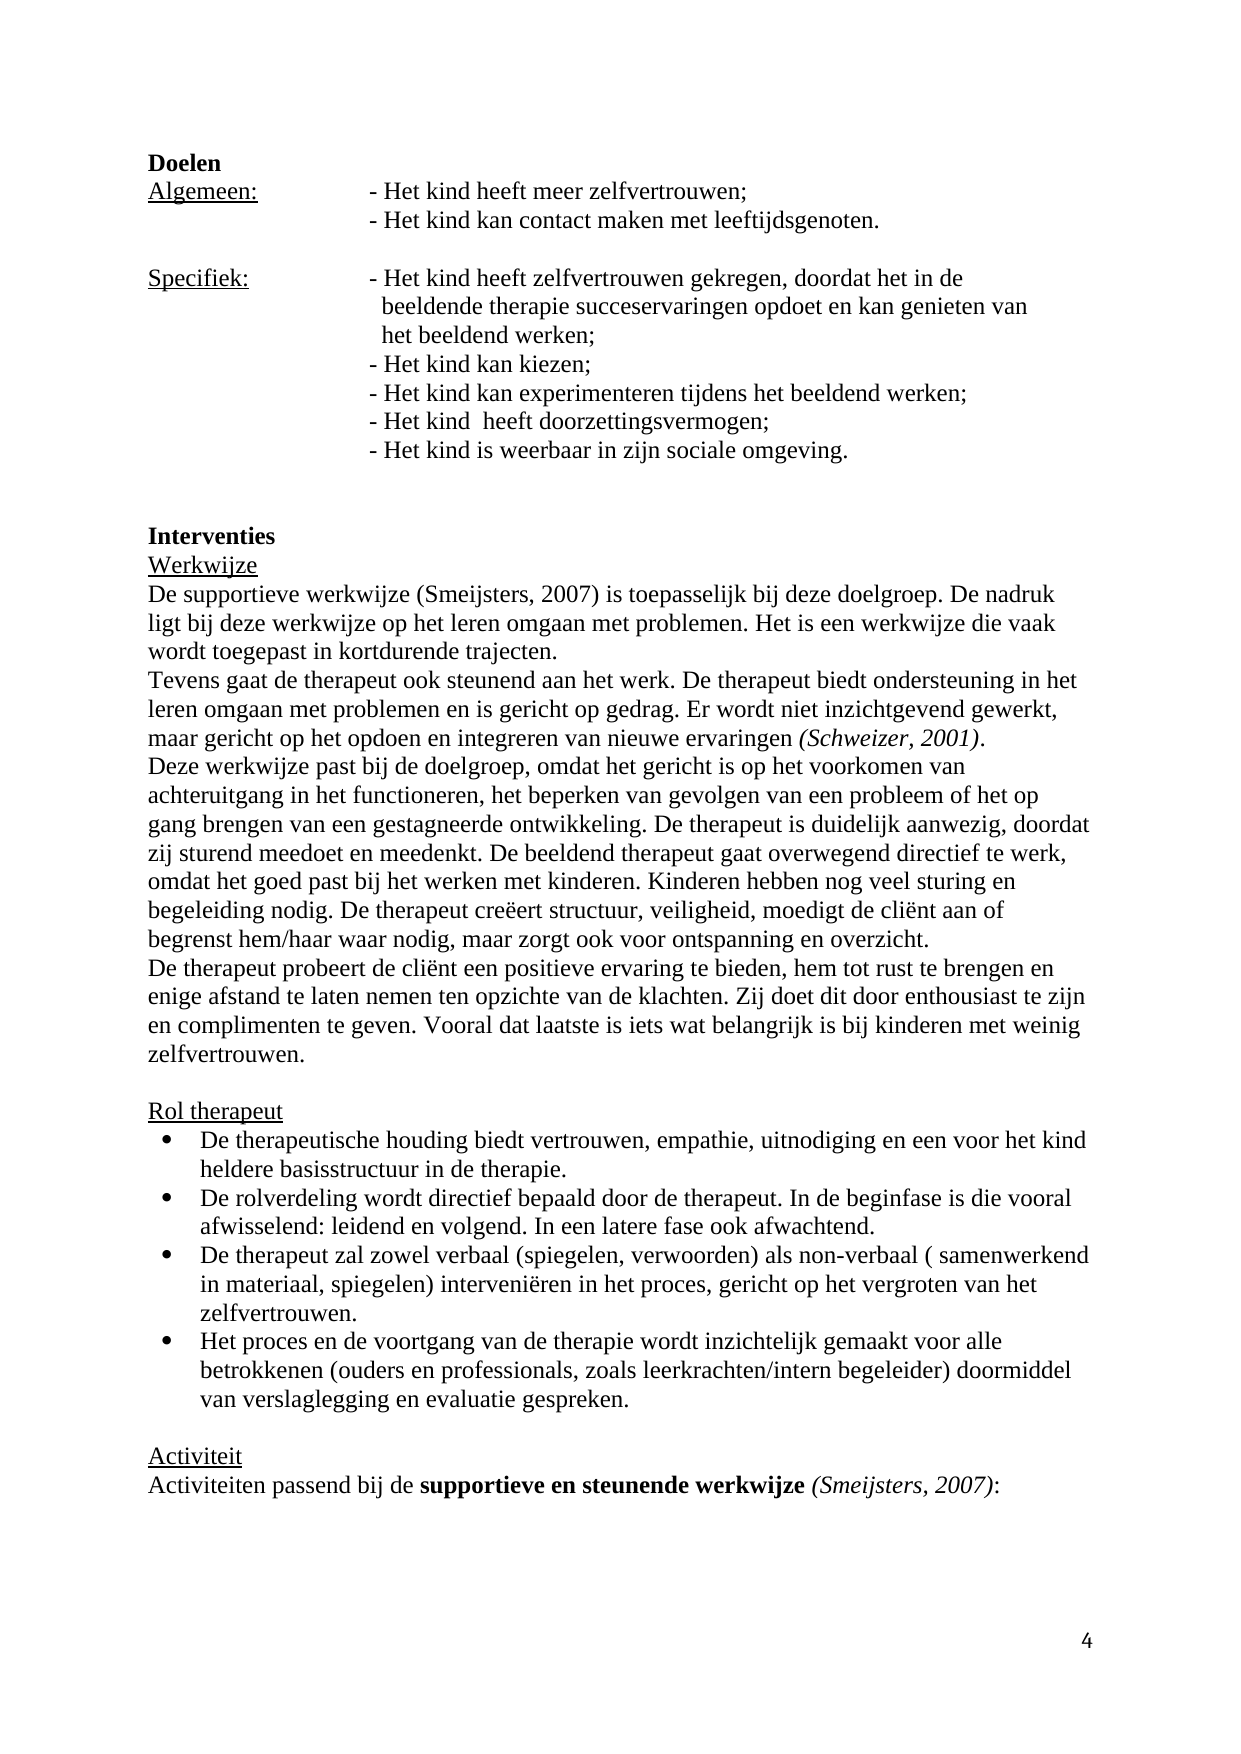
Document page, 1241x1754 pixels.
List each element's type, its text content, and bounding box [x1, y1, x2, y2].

list De therapeut zal zowel verbaal (spiegelen, verwoorden) als non-verbaal ( samenwerkend in materiaal, spiegelen) interveniëren in het proces, gericht op het vergroten van het zelfvertrouwen. [162, 1240, 1093, 1326]
text - Het kind heeft doorzettingsvermogen; [148, 406, 1093, 435]
text Werkwijze [148, 550, 1093, 579]
list De therapeutische houding biedt vertrouwen, empathie, uitnodiging en een voor het kind heldere basisstructuur in de therapie. [162, 1125, 1093, 1183]
text Activiteit [148, 1441, 1093, 1470]
text Doelen [148, 148, 1093, 176]
text Interventies [148, 521, 1093, 550]
text - Het kind kan experimenteren tijdens het beeldend werken; [148, 378, 1093, 406]
list De rolverdeling wordt directief bepaald door de therapeut. In de beginfase is die vooral afwisselend: leidend en volgend. In een latere fase ook afwachtend. [162, 1183, 1093, 1240]
text - Het kind is weerbaar in zijn sociale omgeving. [148, 435, 1093, 464]
text De therapeut probeert de cliënt een positieve ervaring te bieden, hem tot rust te brengen en enige afstand te laten nemen ten opzichte van de klachten. Zij doet dit door enthousiast te zijn en complimenten te geven. Vooral dat laatste is iets wat belangrijk is bij kinderen met weinig zelfvertrouwen. [148, 953, 1093, 1068]
text Specifiek: - Het kind heeft zelfvertrouwen gekregen, doordat het in de beeldende therapie succeservaringen opdoet en kan genieten van het beeldend werken; [148, 263, 1093, 349]
text De supportieve werkwijze (Smeijsters, 2007) is toepasselijk bij deze doelgroep. De nadruk ligt bij deze werkwijze op het leren omgaan met problemen. Het is een werkwijze die vaak wordt toegepast in kortdurende trajecten. [148, 579, 1093, 665]
text Deze werkwijze past bij de doelgroep, omdat het gericht is op het voorkomen van achteruitgang in het functioneren, het beperken van gevolgen van een probleem of het op gang brengen van een gestagneerde ontwikkeling. De therapeut is duidelijk aanwezig, doordat zij sturend meedoet en meedenkt. De beeldend therapeut gaat overwegend directief te werk, omdat het goed past bij het werken met kinderen. Kinderen hebben nog veel sturing en begeleiding nodig. De therapeut creëert structuur, veiligheid, moedigt de cliënt aan of begrenst hem/haar waar nodig, maar zorgt ook voor ontspanning en overzicht. [148, 751, 1093, 953]
text - Het kind kan kiezen; [148, 349, 1093, 378]
text Activiteiten passend bij de supportieve en steunende werkwijze (Smeijsters, 2007): [148, 1470, 1093, 1499]
list Het proces en de voortgang van de therapie wordt inzichtelijk gemaakt voor alle betrokkenen (ouders en professionals, zoals leerkrachten/intern begeleider) doormiddel van verslaglegging en evaluatie gespreken. [162, 1326, 1093, 1413]
text - Het kind kan contact maken met leeftijdsgenoten. [148, 205, 1093, 234]
text Tevens gaat de therapeut ook steunend aan het werk. De therapeut biedt ondersteuning in het leren omgaan met problemen en is gericht op gedrag. Er wordt niet inzichtgevend gewerkt, maar gericht op het opdoen en integreren van nieuwe ervaringen (Schweizer, 2001). [148, 665, 1093, 751]
text Algemeen: - Het kind heeft meer zelfvertrouwen; [148, 176, 1093, 205]
text Rol therapeut [148, 1096, 1093, 1125]
